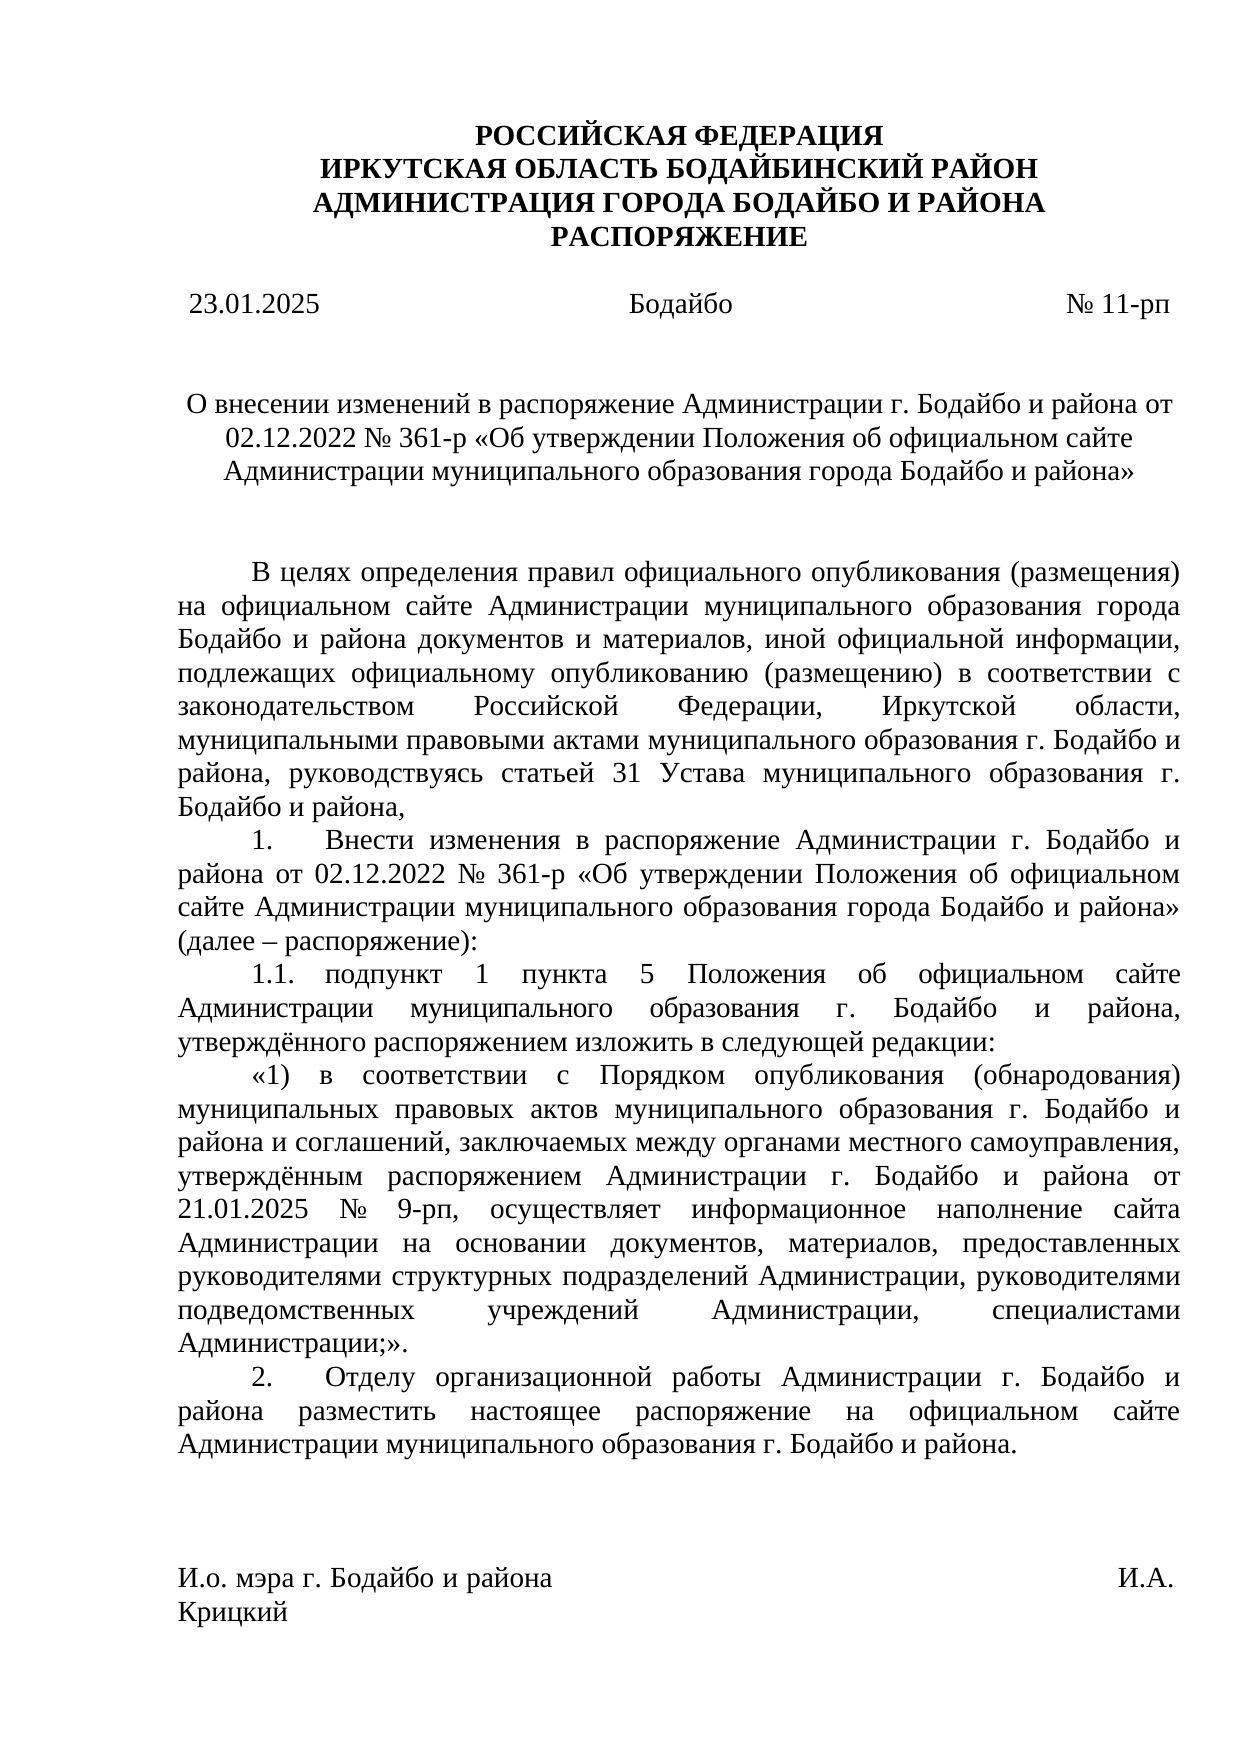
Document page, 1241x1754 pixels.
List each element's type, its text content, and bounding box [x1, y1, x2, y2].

list подпункт 1 пункта 5 Положения об официальном сайте Администрации муниципального образования г. Бодайбо и района, утверждённого распоряжением изложить в следующей редакции: [177, 957, 1181, 1057]
text О внесении изменений в распоряжение Администрации г. Бодайбо и района от 02.12.2022 № 361-р «Об утверждении Положения об официальном сайте Администрации муниципального образования города Бодайбо и района» [177, 386, 1181, 487]
list «1) в соответствии с Порядком опубликования (обнародования) муниципальных правовых актов муниципального образования г. Бодайбо и района и соглашений, заключаемых между органами местного самоуправления, утверждённым распоряжением Администрации г. Бодайбо и района от 21.01.2025 № 9-рп, осуществляет информационное наполнение сайта Администрации на основании документов, материалов, предоставленных руководителями структурных подразделений Администрации, руководителями подведомственных учреждений Администрации, специалистами Администрации;». [177, 1057, 1181, 1359]
text РОССИЙСКАЯ ФЕДЕРАЦИЯ [177, 118, 1181, 152]
table_header № 11-рп [848, 286, 1181, 319]
text В целях определения правил официального опубликования (размещения) на официальном сайте Администрации муниципального образования города Бодайбо и района документов и материалов, иной официальной информации, подлежащих официальному опубликованию (размещению) в соответствии с законодательством Российской Федерации, Иркутской области, муниципальными правовыми актами муниципального образования г. Бодайбо и района, руководствуясь статьей 31 Устава муниципального образования г. Бодайбо и района, [177, 554, 1181, 822]
text И.о. мэра г. Бодайбо и района И.А. Крицкий [177, 1560, 1181, 1627]
text РАСПОРЯЖЕНИЕ [177, 219, 1181, 252]
list Отделу организационной работы Администрации г. Бодайбо и района разместить настоящее распоряжение на официальном сайте Администрации муниципального образования г. Бодайбо и района. [177, 1359, 1181, 1460]
text ИРКУТСКАЯ ОБЛАСТЬ БОДАЙБИНСКИЙ РАЙОН [177, 152, 1181, 185]
list Внести изменения в распоряжение Администрации г. Бодайбо и района от 02.12.2022 № 361-р «Об утверждении Положения об официальном сайте Администрации муниципального образования города Бодайбо и района» (далее – распоряжение): [177, 822, 1181, 957]
table_header Бодайбо [513, 286, 848, 319]
text АДМИНИСТРАЦИЯ ГОРОДА БОДАЙБО И РАЙОНА [177, 185, 1181, 219]
table_header 23.01.2025 [177, 286, 513, 319]
